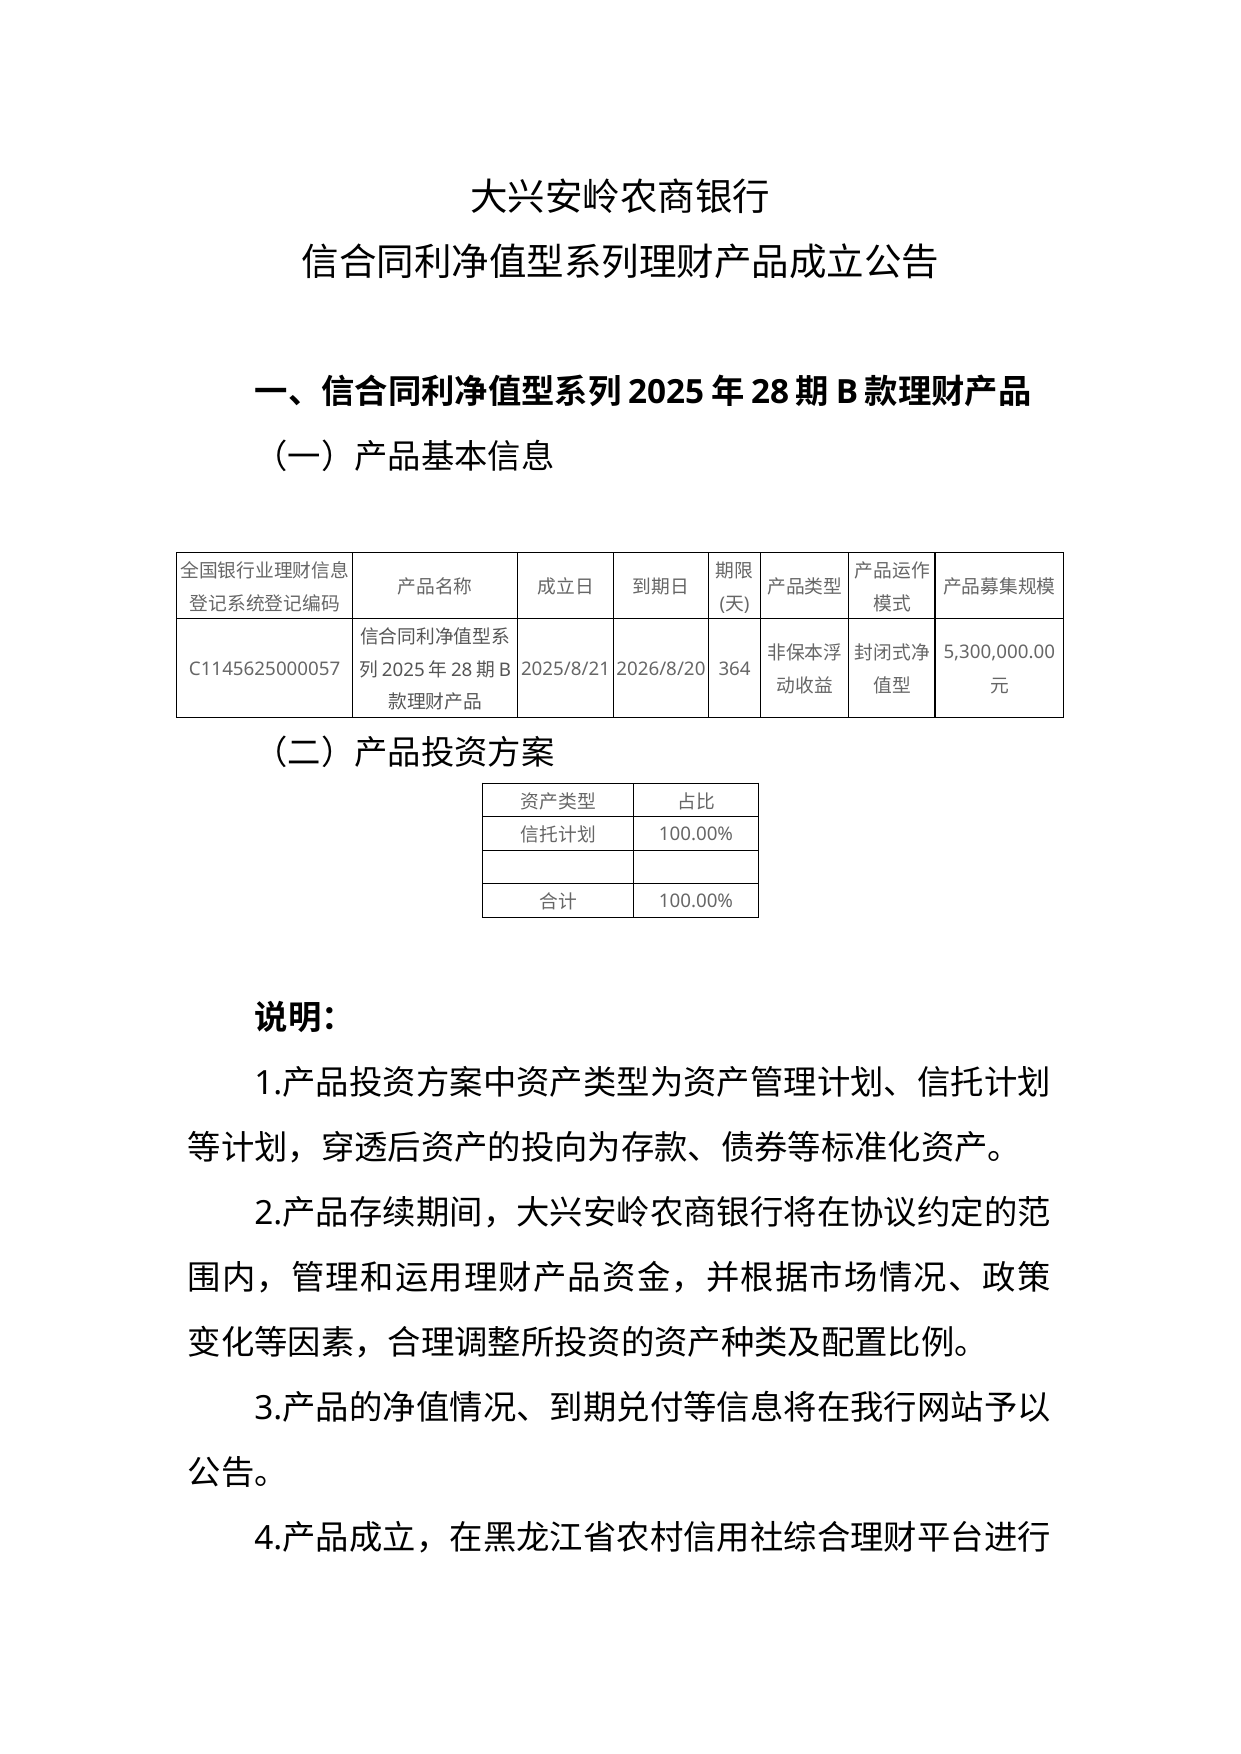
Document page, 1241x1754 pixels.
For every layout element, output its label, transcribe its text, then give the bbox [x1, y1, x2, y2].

table_header 占比 [634, 784, 758, 816]
table_header 期限(天) [709, 553, 760, 618]
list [187, 1503, 1053, 1568]
list 1.产品投资方案中资产类型为资产管理计划、信托计划等计划，穿透后资产的投向为存款、债券等标准化资产。 [187, 1048, 1053, 1178]
table_cell C1145625000057 [177, 619, 352, 717]
table_header 产品运作模式 [849, 553, 934, 618]
list 3.产品的净值情况、到期兑付等信息将在我行网站予以公告。 [187, 1373, 1053, 1503]
list 信合同利净值型系列2025年28期B款理财产品 [187, 357, 1053, 422]
list （一）产品基本信息 [187, 422, 1053, 487]
table_header 到期日 [614, 553, 708, 618]
table_cell 100.00% [634, 884, 758, 917]
text 大兴安岭农商银行 [187, 162, 1053, 227]
table_cell 信合同利净值型系列2025年28期B款理财产品 [353, 619, 517, 717]
table_header 产品名称 [353, 553, 517, 618]
table_cell 合计 [483, 884, 633, 917]
table_header 资产类型 [483, 784, 633, 816]
text 信合同利净值型系列理财产品成立公告 [187, 227, 1053, 292]
table_cell 100.00% [634, 817, 758, 850]
table_cell 364 [709, 619, 760, 717]
list （二）产品投资方案 [187, 718, 1053, 783]
table_cell 非保本浮动收益 [761, 619, 848, 717]
table_header 成立日 [518, 553, 613, 618]
table_cell [483, 851, 633, 883]
table_cell 2025/8/21 [518, 619, 613, 717]
table_cell 5,300,000.00元 [936, 619, 1063, 717]
table_header 产品募集规模 [936, 553, 1063, 618]
list 说明： [187, 983, 1053, 1048]
table_header 全国银行业理财信息登记系统登记编码 [177, 553, 352, 618]
table_header 产品类型 [761, 553, 848, 618]
table_cell 信托计划 [483, 817, 633, 850]
table_cell 2026/8/20 [614, 619, 708, 717]
list 2.产品存续期间，大兴安岭农商银行将在协议约定的范围内，管理和运用理财产品资金，并根据市场情况、政策变化等因素，合理调整所投资的资产种类及配置比例。 [187, 1178, 1053, 1373]
table_cell 封闭式净值型 [849, 619, 934, 717]
table_cell [634, 851, 758, 883]
